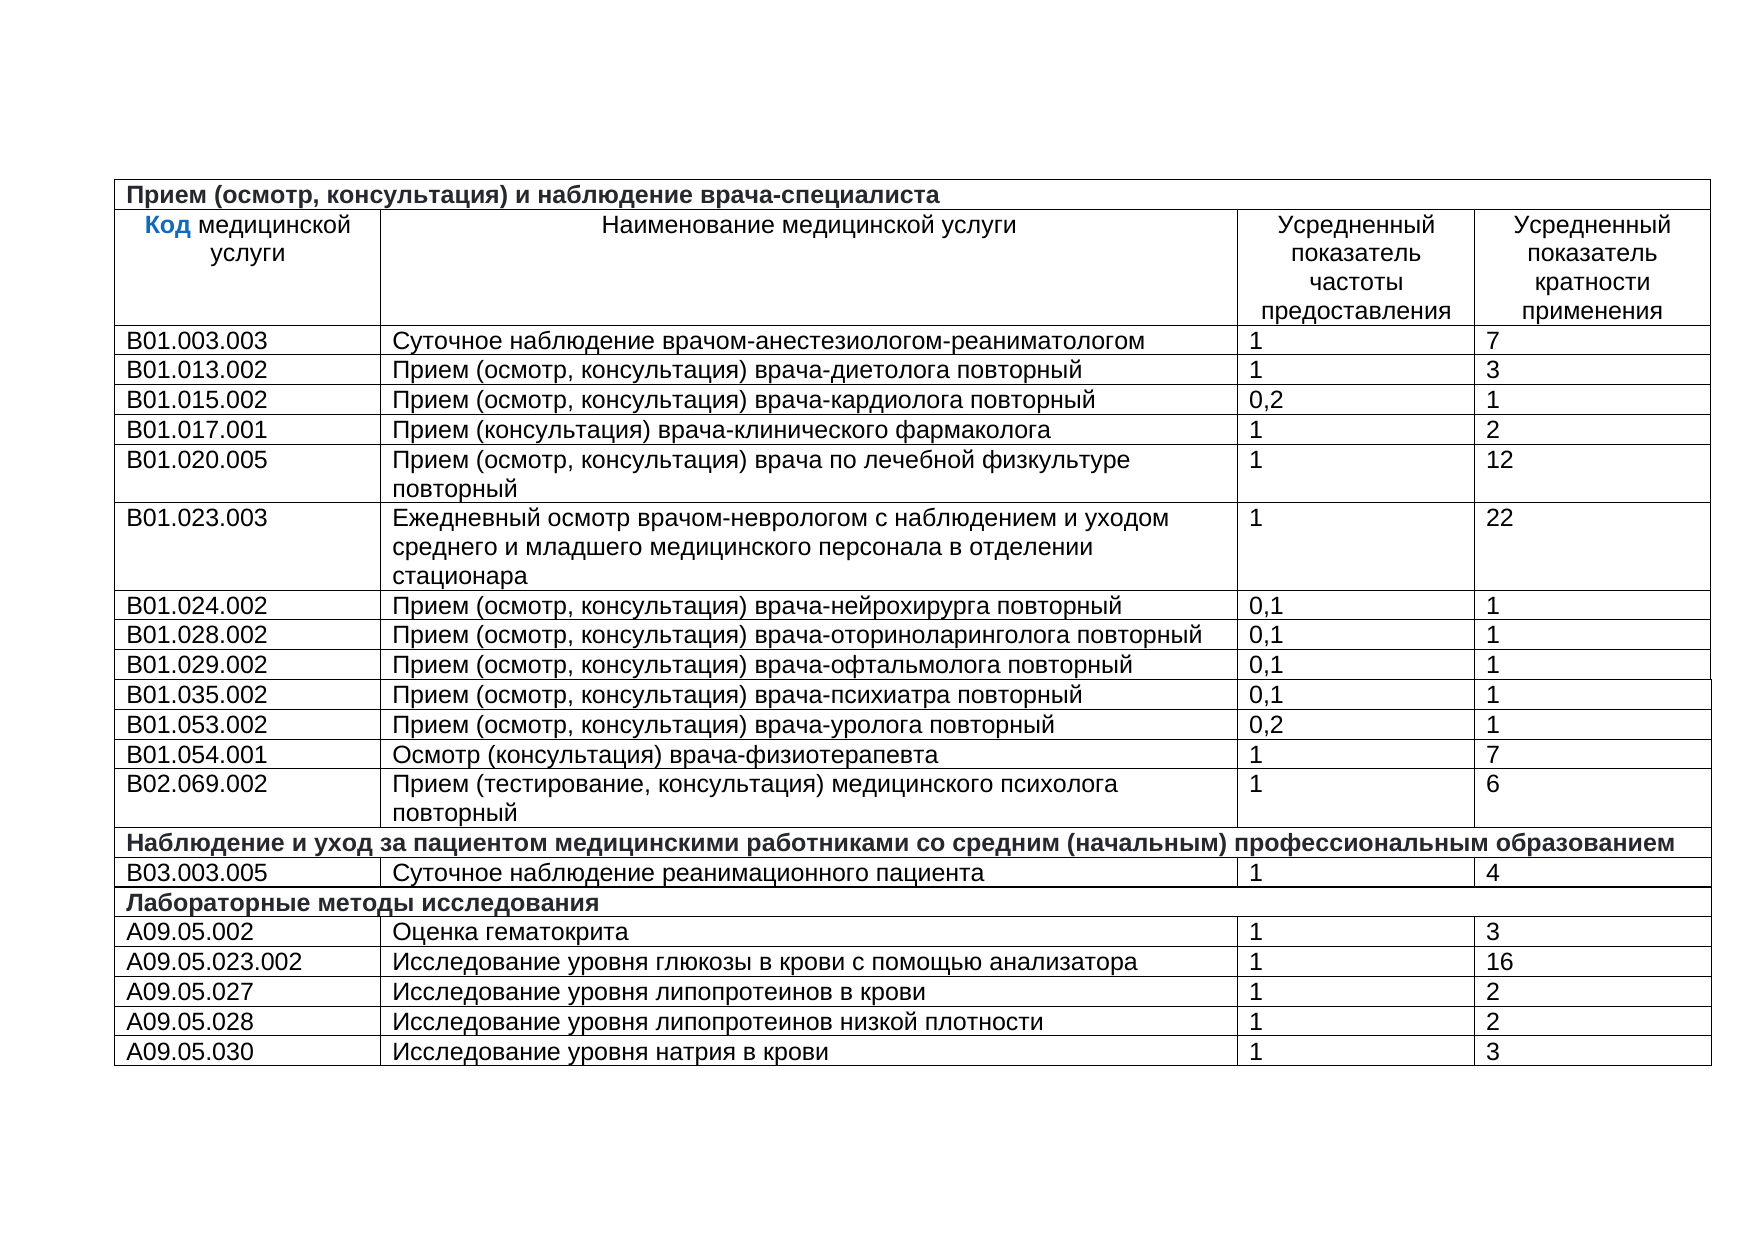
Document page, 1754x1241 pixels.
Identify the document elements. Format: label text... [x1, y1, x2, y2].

table_cell В01.017.001 [115, 415, 380, 444]
table_cell В01.054.001 [115, 740, 380, 768]
table_cell 0,1 [1238, 680, 1474, 709]
table_cell 1 [1238, 769, 1474, 827]
table_cell 0,1 [1238, 591, 1474, 619]
table_cell B01.035.002 [115, 680, 380, 709]
table_cell Исследование уровня липопротеинов в крови [381, 977, 1237, 1006]
table_cell 2 [1475, 1007, 1711, 1035]
table_cell 1 [1238, 326, 1474, 354]
table_cell Исследование уровня натрия в крови [381, 1036, 1237, 1065]
table_cell 1 [1238, 1007, 1474, 1035]
table_cell Прием (осмотр, консультация) врача-уролога повторный [381, 710, 1237, 738]
table_cell А09.05.002 [115, 917, 380, 946]
table_cell 0,1 [1238, 650, 1474, 679]
table_cell B03.003.005 [115, 858, 380, 886]
table_cell 22 [1475, 503, 1710, 589]
table_cell А09.05.030 [115, 1036, 380, 1065]
table_cell 1 [1475, 680, 1711, 709]
table_cell В01.013.002 [115, 355, 380, 384]
table_cell Усредненный показатель частоты предоставления [1238, 210, 1474, 324]
table_cell 1 [1238, 355, 1474, 384]
table_cell Оценка гематокрита [381, 917, 1237, 946]
table_cell 3 [1475, 1036, 1711, 1065]
table_cell 4 [1475, 858, 1711, 886]
table_cell Исследование уровня глюкозы в крови с помощью анализатора [381, 947, 1237, 976]
table_cell В01.003.003 [115, 326, 380, 354]
table_cell Прием (осмотр, консультация) врача-офтальмолога повторный [381, 650, 1237, 679]
table_cell Исследование уровня липопротеинов низкой плотности [381, 1007, 1237, 1035]
table_cell Прием (консультация) врача-клинического фармаколога [381, 415, 1237, 444]
table_cell 0,2 [1238, 710, 1474, 738]
table_cell 1 [1238, 977, 1474, 1006]
table_cell Суточное наблюдение врачом-анестезиологом-реаниматологом [381, 326, 1237, 354]
table_cell 3 [1475, 355, 1710, 384]
table_cell 1 [1238, 503, 1474, 589]
table_cell В01.029.002 [115, 650, 380, 679]
table_cell В01.024.002 [115, 591, 380, 619]
table_cell Прием (тестирование, консультация) медицинского психолога повторный [381, 769, 1237, 827]
table_cell В01.023.003 [115, 503, 380, 589]
table_cell Суточное наблюдение реанимационного пациента [381, 858, 1237, 886]
table_cell 1 [1475, 650, 1710, 679]
table_cell A09.05.027 [115, 977, 380, 1006]
table_cell 1 [1238, 917, 1474, 946]
table_cell Осмотр (консультация) врача-физиотерапевта [381, 740, 1237, 768]
table_cell Прием (осмотр, консультация) врача-нейрохирурга повторный [381, 591, 1237, 619]
table_header Прием (осмотр, консультация) и наблюдение врача-специалиста [115, 180, 1710, 208]
table_cell Ежедневный осмотр врачом-неврологом с наблюдением и уходом среднего и младшего медицинского персонала в отделении стационара [381, 503, 1237, 589]
table_cell В01.015.002 [115, 385, 380, 414]
table_cell А09.05.028 [115, 1007, 380, 1035]
table_cell Лабораторные методы исследования [115, 888, 1711, 916]
table_cell 6 [1475, 769, 1711, 827]
table_cell 1 [1475, 620, 1710, 649]
table_cell 12 [1475, 445, 1710, 502]
table_cell B01.053.002 [115, 710, 380, 738]
table_cell В01.020.005 [115, 445, 380, 502]
table_cell 7 [1475, 326, 1710, 354]
table_cell 1 [1475, 710, 1711, 738]
table_cell 3 [1475, 917, 1711, 946]
table_cell 0,1 [1238, 620, 1474, 649]
table_cell Прием (осмотр, консультация) врача-диетолога повторный [381, 355, 1237, 384]
table_cell 1 [1238, 1036, 1474, 1065]
table_cell 16 [1475, 947, 1711, 976]
table_cell B01.028.002 [115, 620, 380, 649]
table_cell 1 [1238, 740, 1474, 768]
table_cell 1 [1238, 858, 1474, 886]
table_cell 7 [1475, 740, 1711, 768]
table_cell Код медицинской услуги [115, 210, 380, 324]
table_cell Прием (осмотр, консультация) врача-оториноларинголога повторный [381, 620, 1237, 649]
table_cell Прием (осмотр, консультация) врача-кардиолога повторный [381, 385, 1237, 414]
table_cell Наименование медицинской услуги [381, 210, 1237, 324]
table_cell 1 [1475, 385, 1710, 414]
table_cell 0,2 [1238, 385, 1474, 414]
table_cell Прием (осмотр, консультация) врача-психиатра повторный [381, 680, 1237, 709]
table_cell В02.069.002 [115, 769, 380, 827]
table_cell 1 [1238, 445, 1474, 502]
table_cell Усредненный показатель кратности применения [1475, 210, 1710, 324]
table_cell Прием (осмотр, консультация) врача по лечебной физкультуре повторный [381, 445, 1237, 502]
table_cell Наблюдение и уход за пациентом медицинскими работниками со средним (начальным) профессиональным образованием [115, 828, 1711, 857]
table_cell 1 [1475, 591, 1710, 619]
table_cell 1 [1238, 947, 1474, 976]
table_cell 1 [1238, 415, 1474, 444]
table_cell A09.05.023.002 [115, 947, 380, 976]
table_cell 2 [1475, 415, 1710, 444]
table_cell 2 [1475, 977, 1711, 1006]
